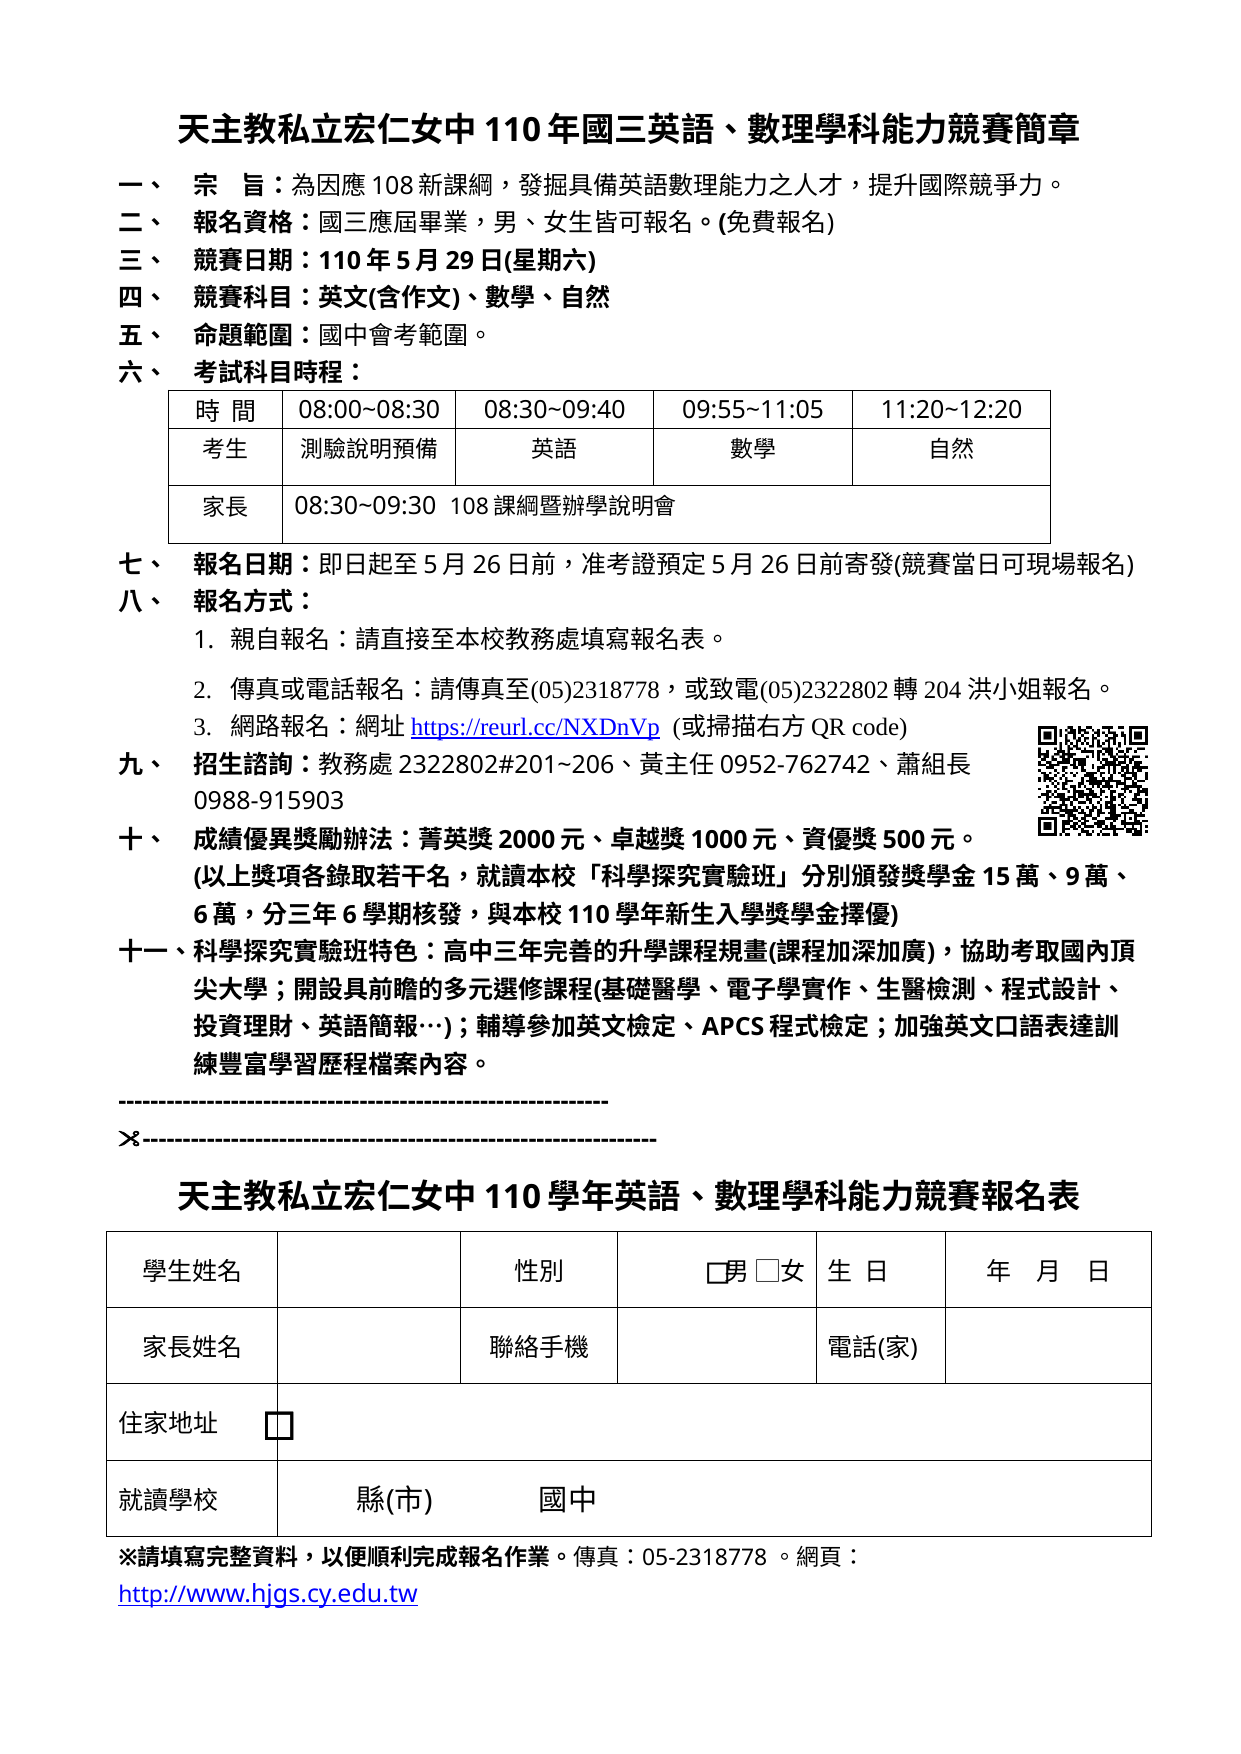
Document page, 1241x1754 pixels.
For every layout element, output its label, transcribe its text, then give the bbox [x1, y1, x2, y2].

list 宗 旨：為因應108新課綱，發掘具備英語數理能力之人才，提升國際競爭力。 [118, 164, 1140, 202]
table_header ⃞男 ⃞女 [618, 1232, 816, 1307]
table_cell 住家地址 [107, 1384, 277, 1460]
table_header 學生姓名 [107, 1232, 277, 1307]
table_cell 家長姓名 [107, 1308, 277, 1383]
table_cell [278, 1308, 460, 1383]
picture [1027, 715, 1158, 846]
table_header 生 日 [817, 1232, 945, 1307]
text 天主教私立宏仁女中110年國三英語、數理學科能力競賽簡章 [118, 89, 1140, 164]
list 傳真或電話報名：請傳真至(05)2318778，或致電(05)2322802轉204 洪小姐報名。 [193, 669, 1140, 706]
list 競賽科目：英文(含作文)、數學、自然 [118, 277, 1140, 314]
list 親自報名：請直接至本校教務處填寫報名表。 [193, 619, 1140, 656]
table_header 08:00~08:30 [283, 391, 455, 428]
text ----------------------------------------------------------------------------------------------------------------------------- [118, 1081, 1140, 1156]
table_cell 考生 [169, 429, 282, 485]
text 天主教私立宏仁女中110學年英語、數理學科能力競賽報名表 [118, 1156, 1140, 1231]
table_cell 測驗說明預備 [283, 429, 455, 485]
table_header 11:20~12:20 [853, 391, 1050, 428]
table_header 08:30~09:40 [456, 391, 653, 428]
list 考試科目時程： [118, 352, 1140, 389]
text ※請填寫完整資料，以便順利完成報名作業。傳真：05-2318778 。網頁：http://www.hjgs.cy.edu.tw [118, 1537, 1140, 1612]
list 命題範圍：國中會考範圍。 [118, 314, 1140, 352]
table_header 時 間 [169, 391, 282, 428]
list 成績優異獎勵辦法：菁英獎2000元、卓越獎1000元、資優獎500元。(以上獎項各錄取若干名，就讀本校「科學探究實驗班」分別頒發獎學金15萬、9萬、6萬，分三年6學期核發，與本校110學年新生入學獎學金擇優) [118, 819, 1140, 931]
list 報名日期：即日起至5月26日前，准考證預定5月26日前寄發(競賽當日可現場報名) [118, 544, 1140, 581]
table_cell 電話(家) [817, 1308, 945, 1383]
table_cell 聯絡手機 [461, 1308, 617, 1383]
list 報名方式： [118, 581, 1140, 619]
table_cell [618, 1308, 816, 1383]
table_cell 自然 [853, 429, 1050, 485]
table_cell ⃞⃞⃞ [278, 1384, 1151, 1460]
table_header 年 月 日 [946, 1232, 1151, 1307]
list 科學探究實驗班特色：高中三年完善的升學課程規畫(課程加深加廣)，協助考取國內頂尖大學；開設具前瞻的多元選修課程(基礎醫學、電子學實作、生醫檢測、程式設計、投資理財、英語簡報…)；輔導參加英文檢定、APCS程式檢定；加強英文口語表達訓練豐富學習歷程檔案內容。 [118, 931, 1140, 1081]
list 報名資格：國三應屆畢業，男、女生皆可報名。(免費報名) [118, 202, 1140, 239]
table_cell 英語 [456, 429, 653, 485]
table_header 性別 [461, 1232, 617, 1307]
list 招生諮詢：教務處2322802#201~206、黃主任0952-762742、蕭組長0988-915903 [118, 744, 1027, 819]
table_cell 就讀學校 [107, 1461, 277, 1536]
table_header [278, 1232, 460, 1307]
table_cell [946, 1308, 1151, 1383]
table_cell 08:30~09:30 108課綱暨辦學說明會 [283, 486, 1050, 543]
table_header 09:55~11:05 [654, 391, 852, 428]
table_cell 數學 [654, 429, 852, 485]
table_cell 縣(市) 國中 [278, 1461, 1151, 1536]
table_cell 家長 [169, 486, 282, 543]
list 網路報名：網址https://reurl.cc/NXDnVp (或掃描右方QR code) [193, 706, 1140, 744]
list 競賽日期：110年5月29日(星期六) [118, 239, 1140, 277]
